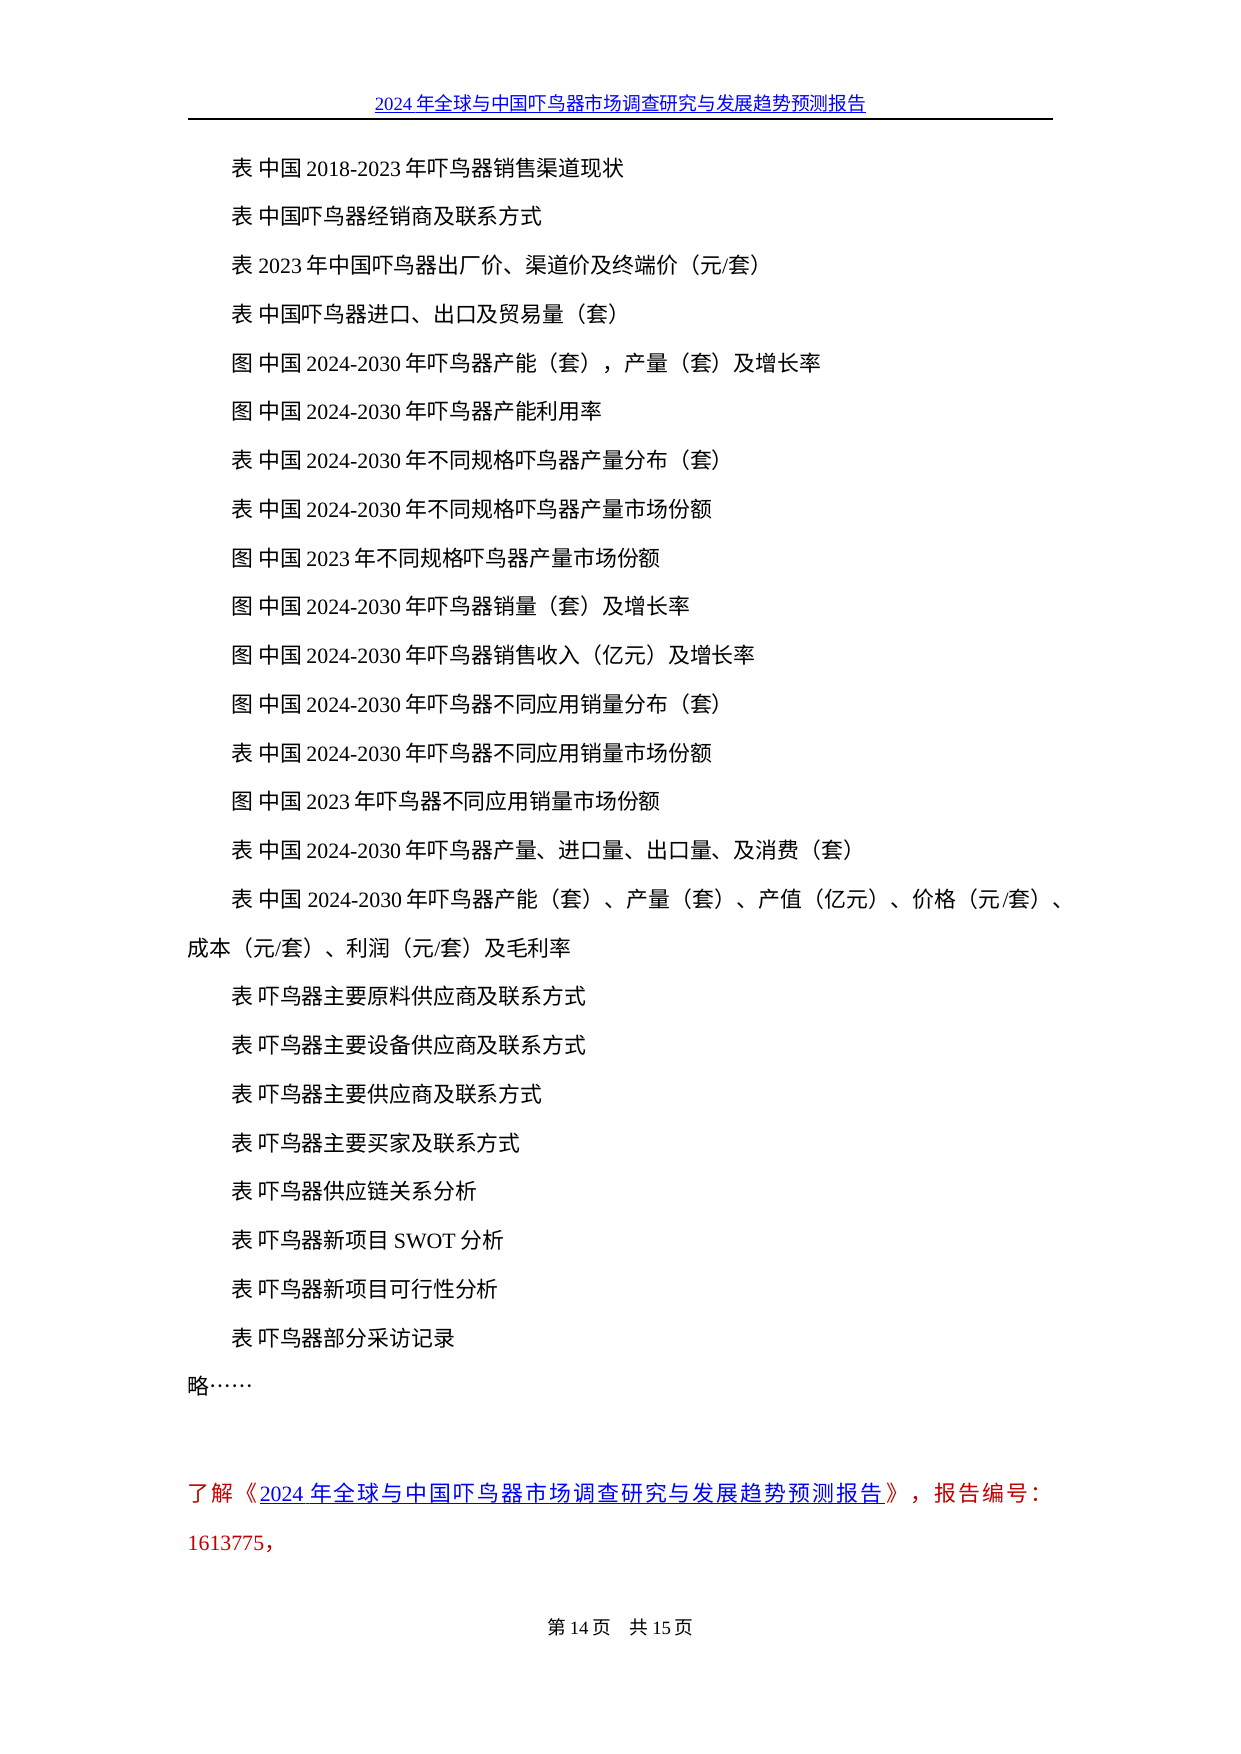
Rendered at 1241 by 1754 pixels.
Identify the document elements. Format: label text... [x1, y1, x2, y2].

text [187, 150, 1053, 1401]
text 了解《2024年全球与中国吓鸟器市场调查研究与发展趋势预测报告》，报告编号：1613775， [187, 1475, 1053, 1557]
